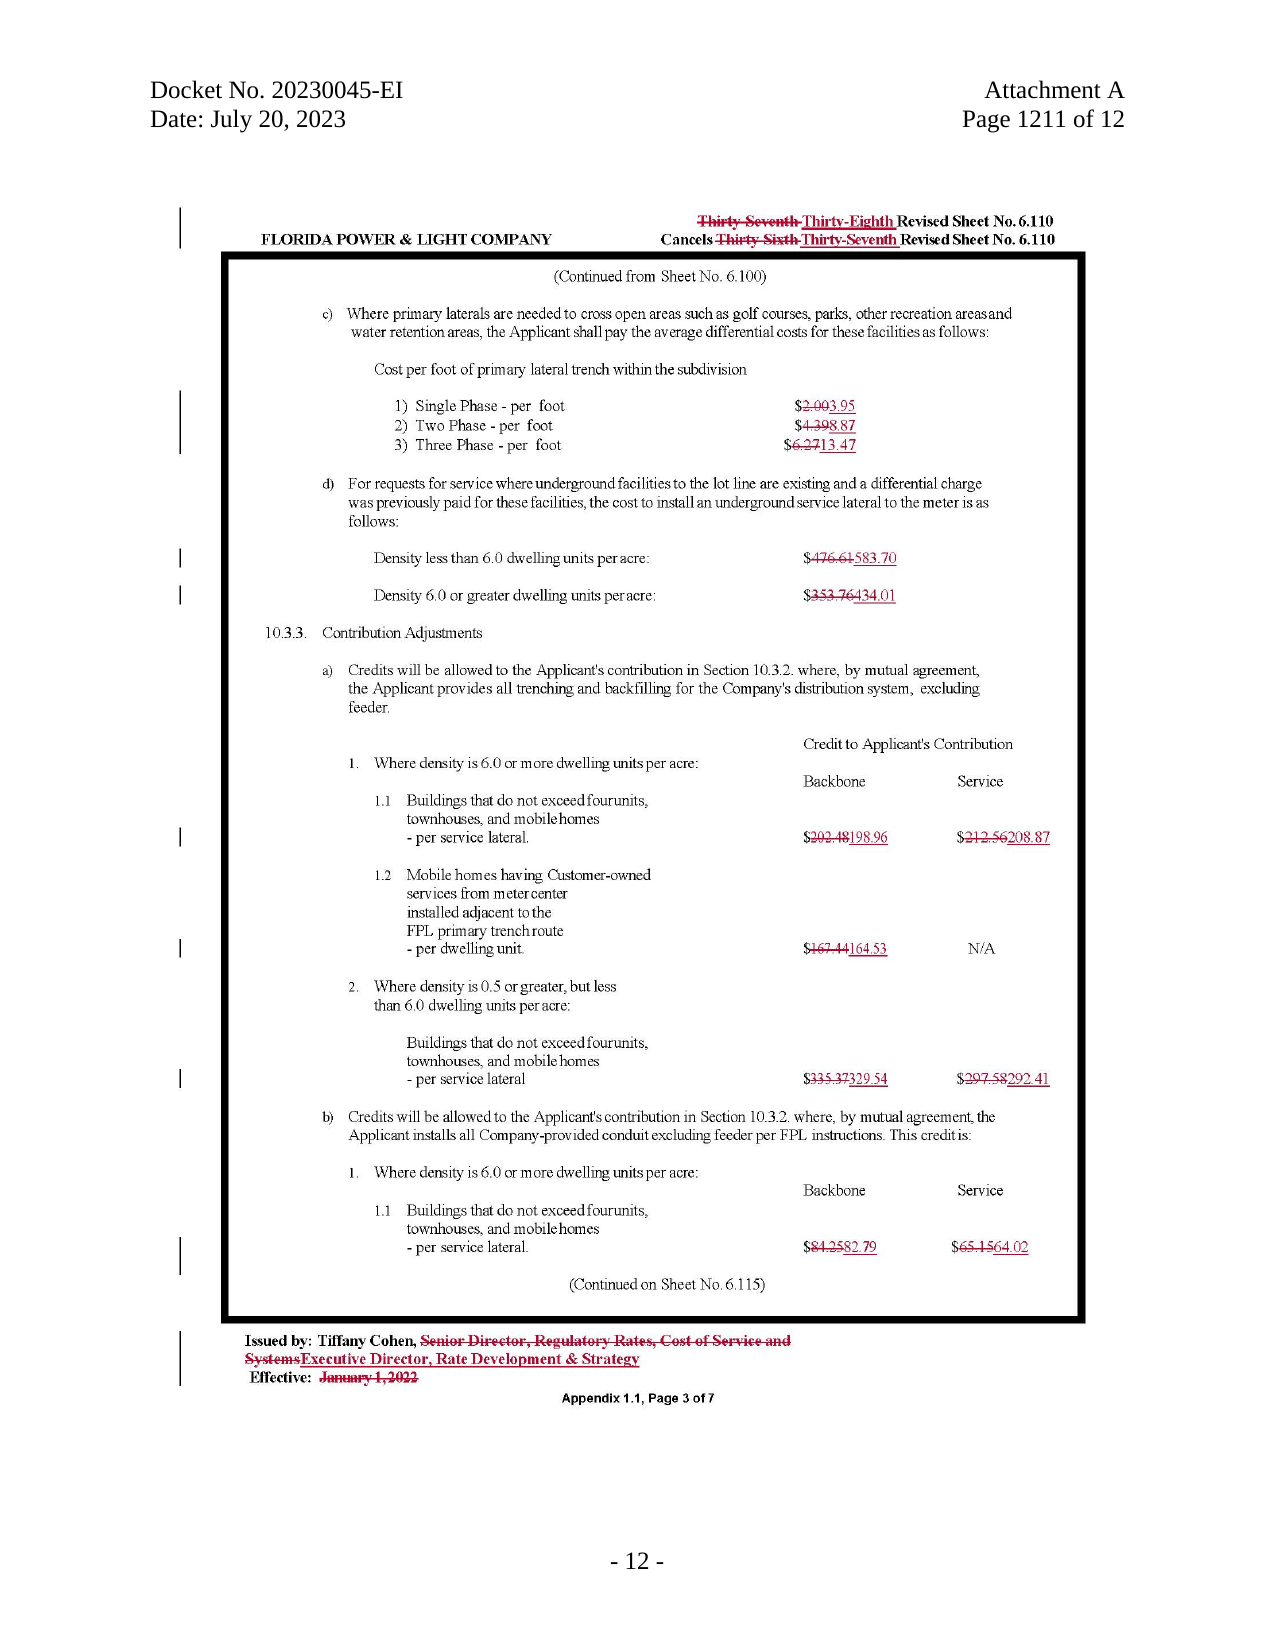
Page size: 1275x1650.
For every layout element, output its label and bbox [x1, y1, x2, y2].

picture [150, 165, 1125, 1427]
